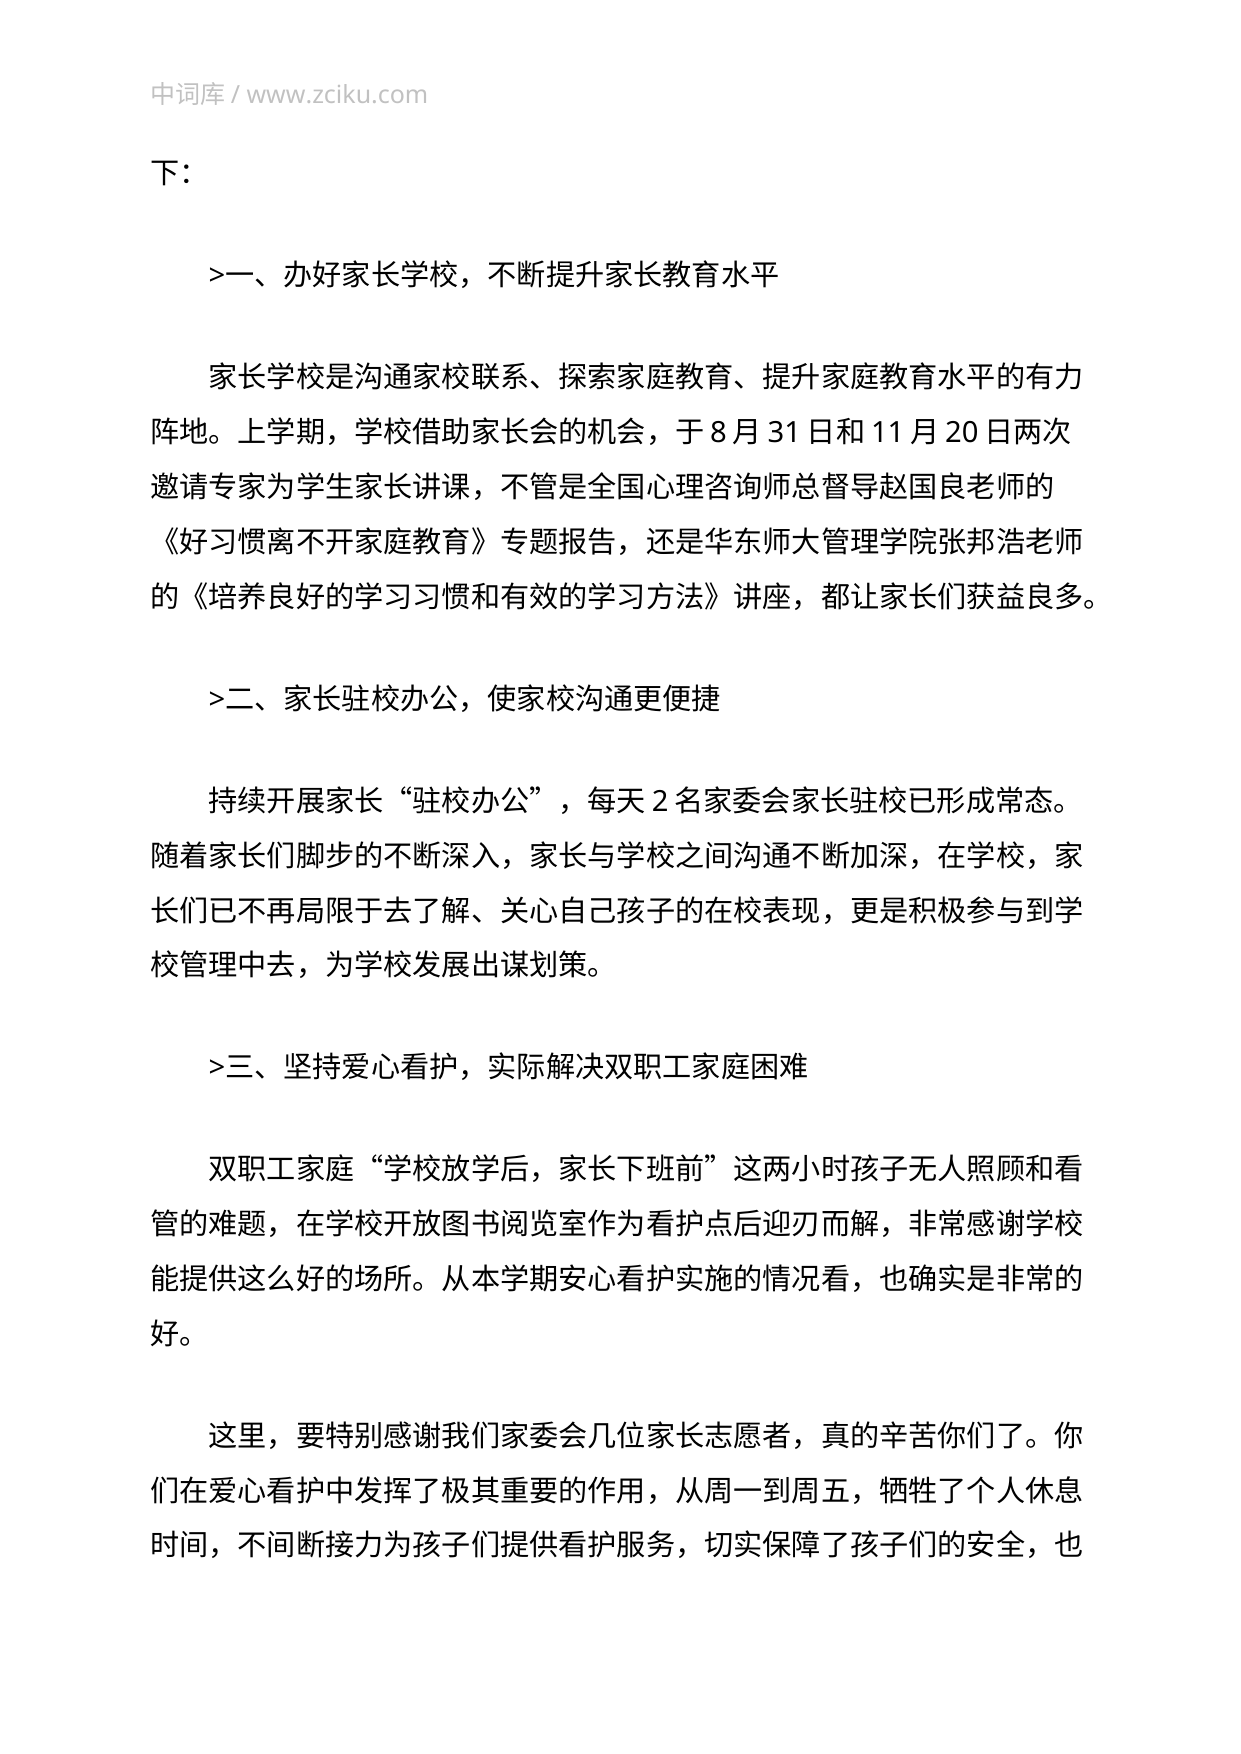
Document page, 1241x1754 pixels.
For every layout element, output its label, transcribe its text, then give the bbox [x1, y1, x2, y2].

text >三、坚持爱心看护，实际解决双职工家庭困难 [150, 1044, 1090, 1086]
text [150, 1412, 1090, 1564]
text >二、家长驻校办公，使家校沟通更便捷 [150, 675, 1090, 718]
text 家长学校是沟通家校联系、探索家庭教育、提升家庭教育水平的有力阵地。上学期，学校借助家长会的机会，于8月31日和11月20日两次邀请专家为学生家长讲课，不管是全国心理咨询师总督导赵国良老师的《好习惯离不开家庭教育》专题报告，还是华东师大管理学院张邦浩老师的《培养良好的学习习惯和有效的学习方法》讲座，都让家长们获益良多。 [150, 354, 1090, 616]
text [150, 150, 1090, 192]
text 持续开展家长“驻校办公”，每天2名家委会家长驻校已形成常态。随着家长们脚步的不断深入，家长与学校之间沟通不断加深，在学校，家长们已不再局限于去了解、关心自己孩子的在校表现，更是积极参与到学校管理中去，为学校发展出谋划策。 [150, 777, 1090, 984]
text 双职工家庭“学校放学后，家长下班前”这两小时孩子无人照顾和看管的难题，在学校开放图书阅览室作为看护点后迎刃而解，非常感谢学校能提供这么好的场所。从本学期安心看护实施的情况看，也确实是非常的好。 [150, 1146, 1090, 1353]
text >一、办好家长学校，不断提升家长教育水平 [150, 252, 1090, 294]
